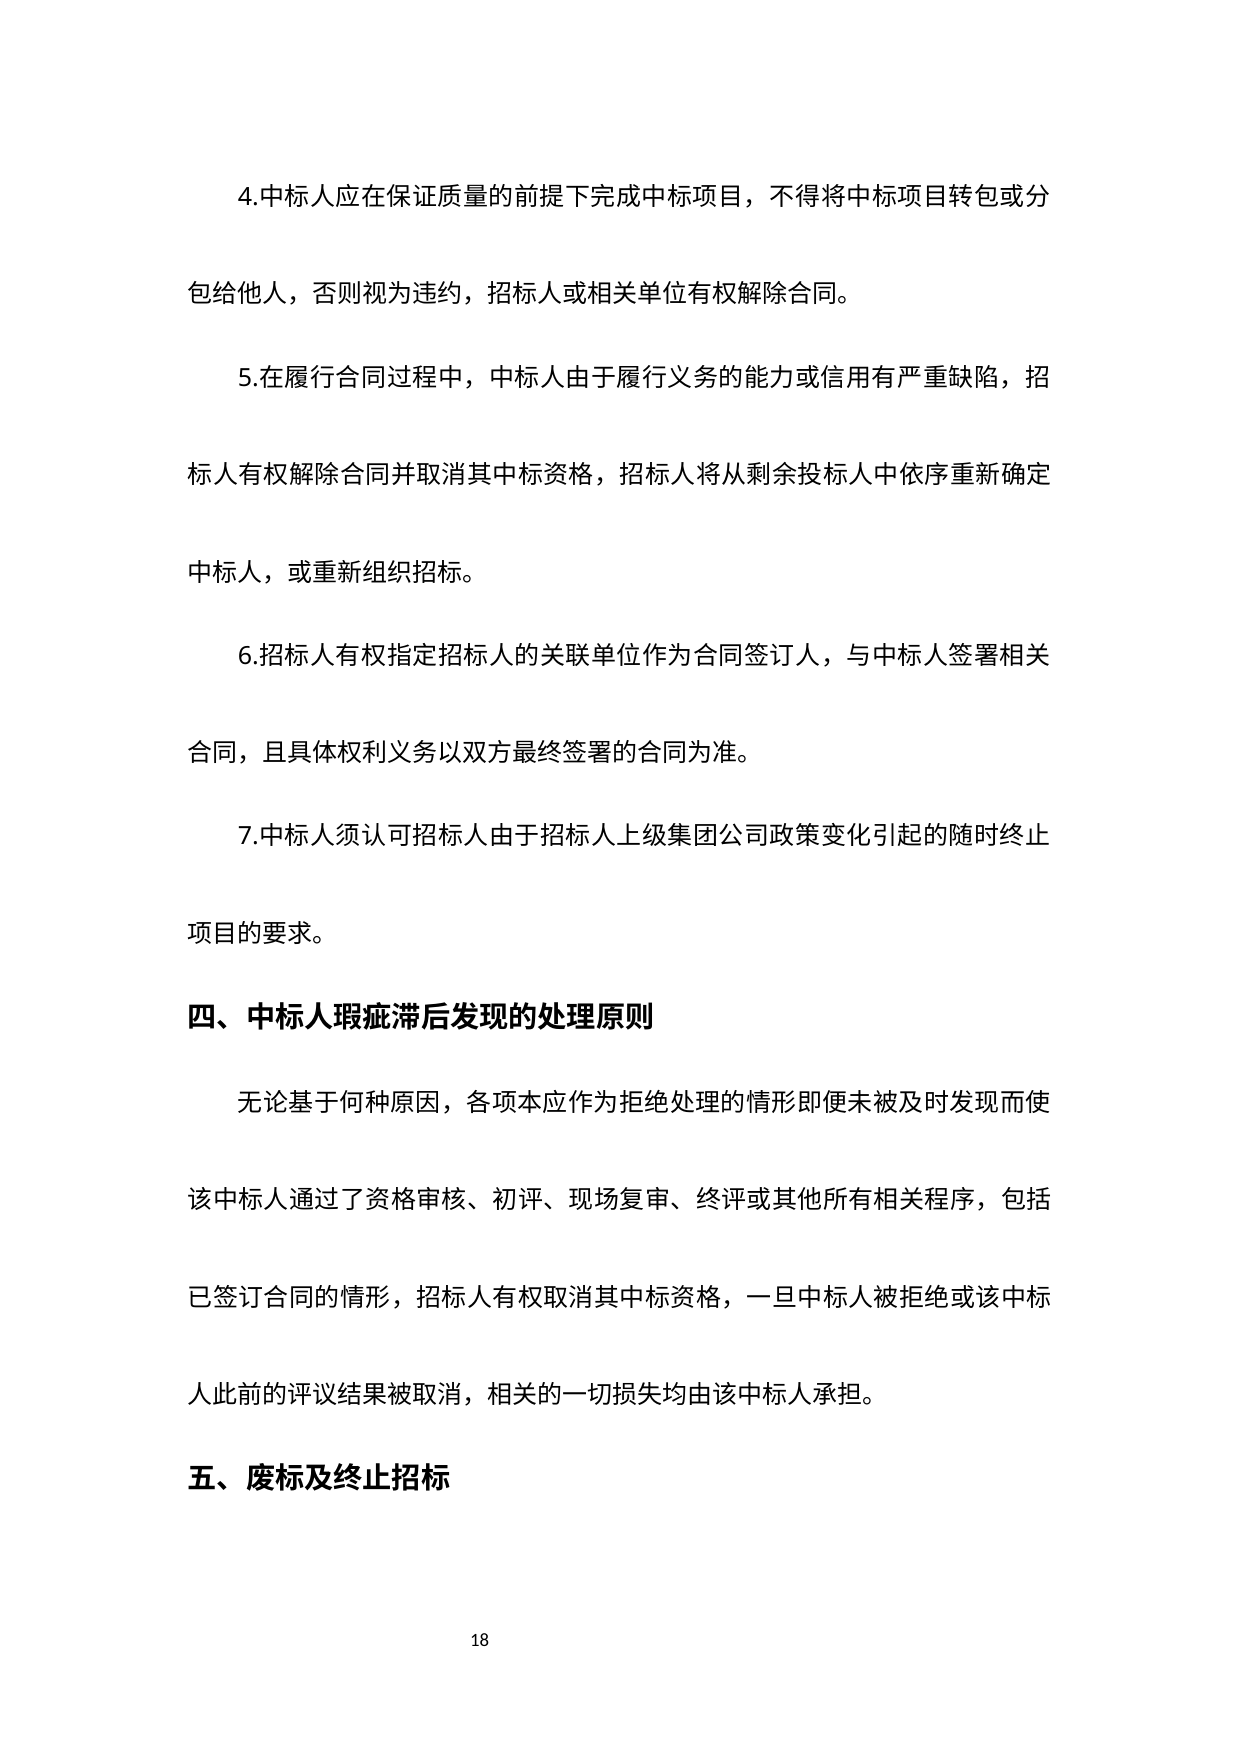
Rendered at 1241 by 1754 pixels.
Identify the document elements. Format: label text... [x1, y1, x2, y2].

text 4.中标人应在保证质量的前提下完成中标项目，不得将中标项目转包或分包给他人，否则视为违约，招标人或相关单位有权解除合同。 [187, 162, 1053, 324]
text 7.中标人须认可招标人由于招标人上级集团公司政策变化引起的随时终止项目的要求。 [187, 801, 1053, 964]
text 四、中标人瑕疵滞后发现的处理原则 [187, 982, 1053, 1047]
text 无论基于何种原因，各项本应作为拒绝处理的情形即便未被及时发现而使该中标人通过了资格审核、初评、现场复审、终评或其他所有相关程序，包括已签订合同的情形，招标人有权取消其中标资格，一旦中标人被拒绝或该中标人此前的评议结果被取消，相关的一切损失均由该中标人承担。 [187, 1068, 1053, 1426]
text 6.招标人有权指定招标人的关联单位作为合同签订人，与中标人签署相关合同，且具体权利义务以双方最终签署的合同为准。 [187, 621, 1053, 783]
text 5.在履行合同过程中，中标人由于履行义务的能力或信用有严重缺陷，招标人有权解除合同并取消其中标资格，招标人将从剩余投标人中依序重新确定中标人，或重新组织招标。 [187, 343, 1053, 603]
text 五、废标及终止招标 [187, 1444, 1053, 1509]
